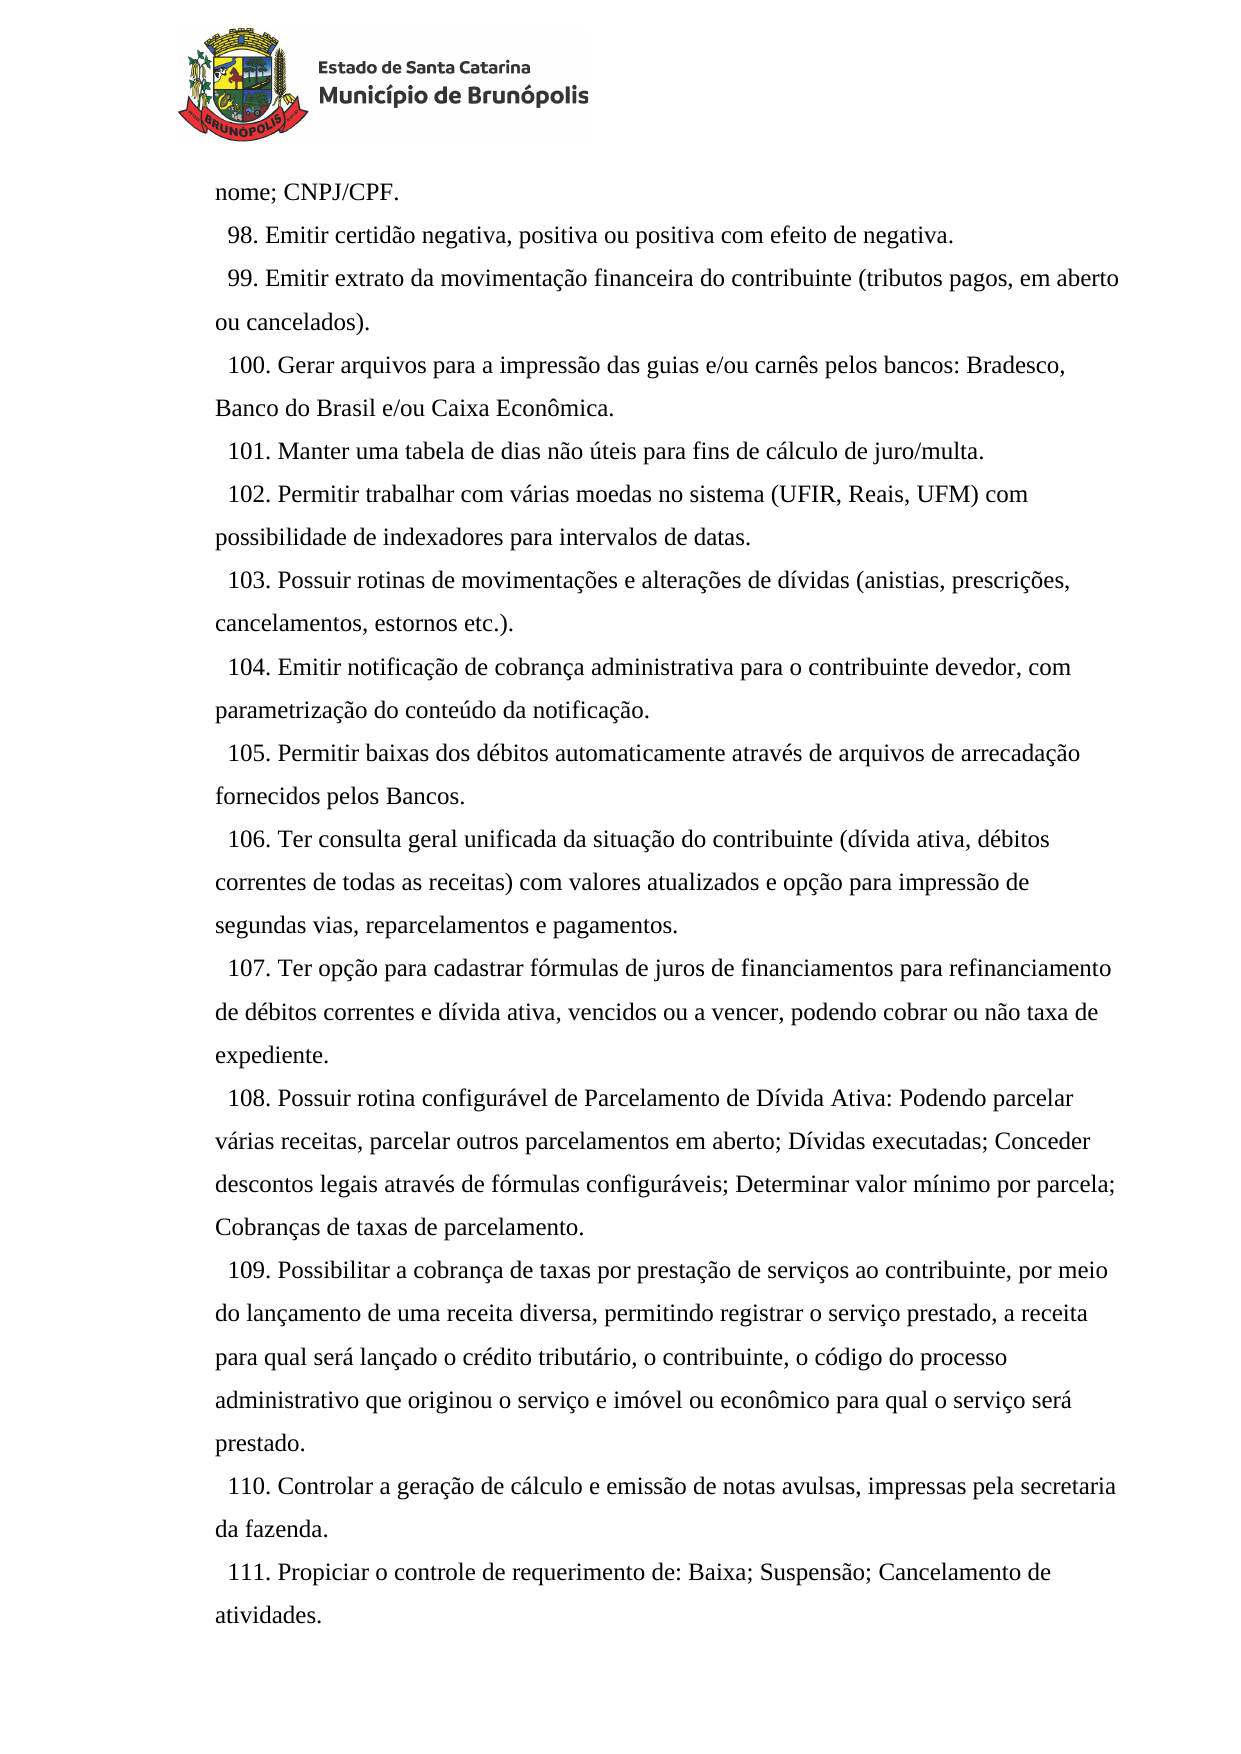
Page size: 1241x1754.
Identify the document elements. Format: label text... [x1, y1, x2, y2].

list 101. Manter uma tabela de dias não úteis para fins de cálculo de juro/multa. [177, 436, 1122, 465]
list 105. Permitir baixas dos débitos automaticamente através de arquivos de arrecadação fornecidos pelos Bancos. [177, 738, 1122, 810]
list 109. Possibilitar a cobrança de taxas por prestação de serviços ao contribuinte, por meio do lançamento de uma receita diversa, permitindo registrar o serviço prestado, a receita para qual será lançado o crédito tributário, o contribuinte, o código do processo administrativo que originou o serviço e imóvel ou econômico para qual o serviço será prestado. [177, 1255, 1122, 1457]
list 102. Permitir trabalhar com várias moedas no sistema (UFIR, Reais, UFM) com possibilidade de indexadores para intervalos de datas. [177, 479, 1122, 551]
list 99. Emitir extrato da movimentação financeira do contribuinte (tributos pagos, em aberto ou cancelados). [177, 263, 1122, 335]
list 100. Gerar arquivos para a impressão das guias e/ou carnês pelos bancos: Bradesco, Banco do Brasil e/ou Caixa Econômica. [177, 350, 1122, 422]
list 97. Propiciar a consulta de lançamentos (dados financeiros), através: nome; Parte do nome; CNPJ/CPF. [177, 177, 1122, 206]
list 107. Ter opção para cadastrar fórmulas de juros de financiamentos para refinanciamento de débitos correntes e dívida ativa, vencidos ou a vencer, podendo cobrar ou não taxa de expediente. [177, 953, 1122, 1068]
list 104. Emitir notificação de cobrança administrativa para o contribuinte devedor, com parametrização do conteúdo da notificação. [177, 652, 1122, 723]
list 108. Possuir rotina configurável de Parcelamento de Dívida Ativa: Podendo parcelar várias receitas, parcelar outros parcelamentos em aberto; Dívidas executadas; Conceder descontos legais através de fórmulas configuráveis; Determinar valor mínimo por parcela; Cobranças de taxas de parcelamento. [177, 1083, 1122, 1241]
list 110. Controlar a geração de cálculo e emissão de notas avulsas, impressas pela secretaria da fazenda. [177, 1471, 1122, 1543]
picture [177, 28, 589, 142]
list 98. Emitir certidão negativa, positiva ou positiva com efeito de negativa. [177, 220, 1122, 249]
list 106. Ter consulta geral unificada da situação do contribuinte (dívida ativa, débitos correntes de todas as receitas) com valores atualizados e opção para impressão de segundas vias, reparcelamentos e pagamentos. [177, 824, 1122, 939]
list 111. Propiciar o controle de requerimento de: Baixa; Suspensão; Cancelamento de atividades. [177, 1557, 1122, 1629]
list 103. Possuir rotinas de movimentações e alterações de dívidas (anistias, prescrições, cancelamentos, estornos etc.). [177, 565, 1122, 637]
